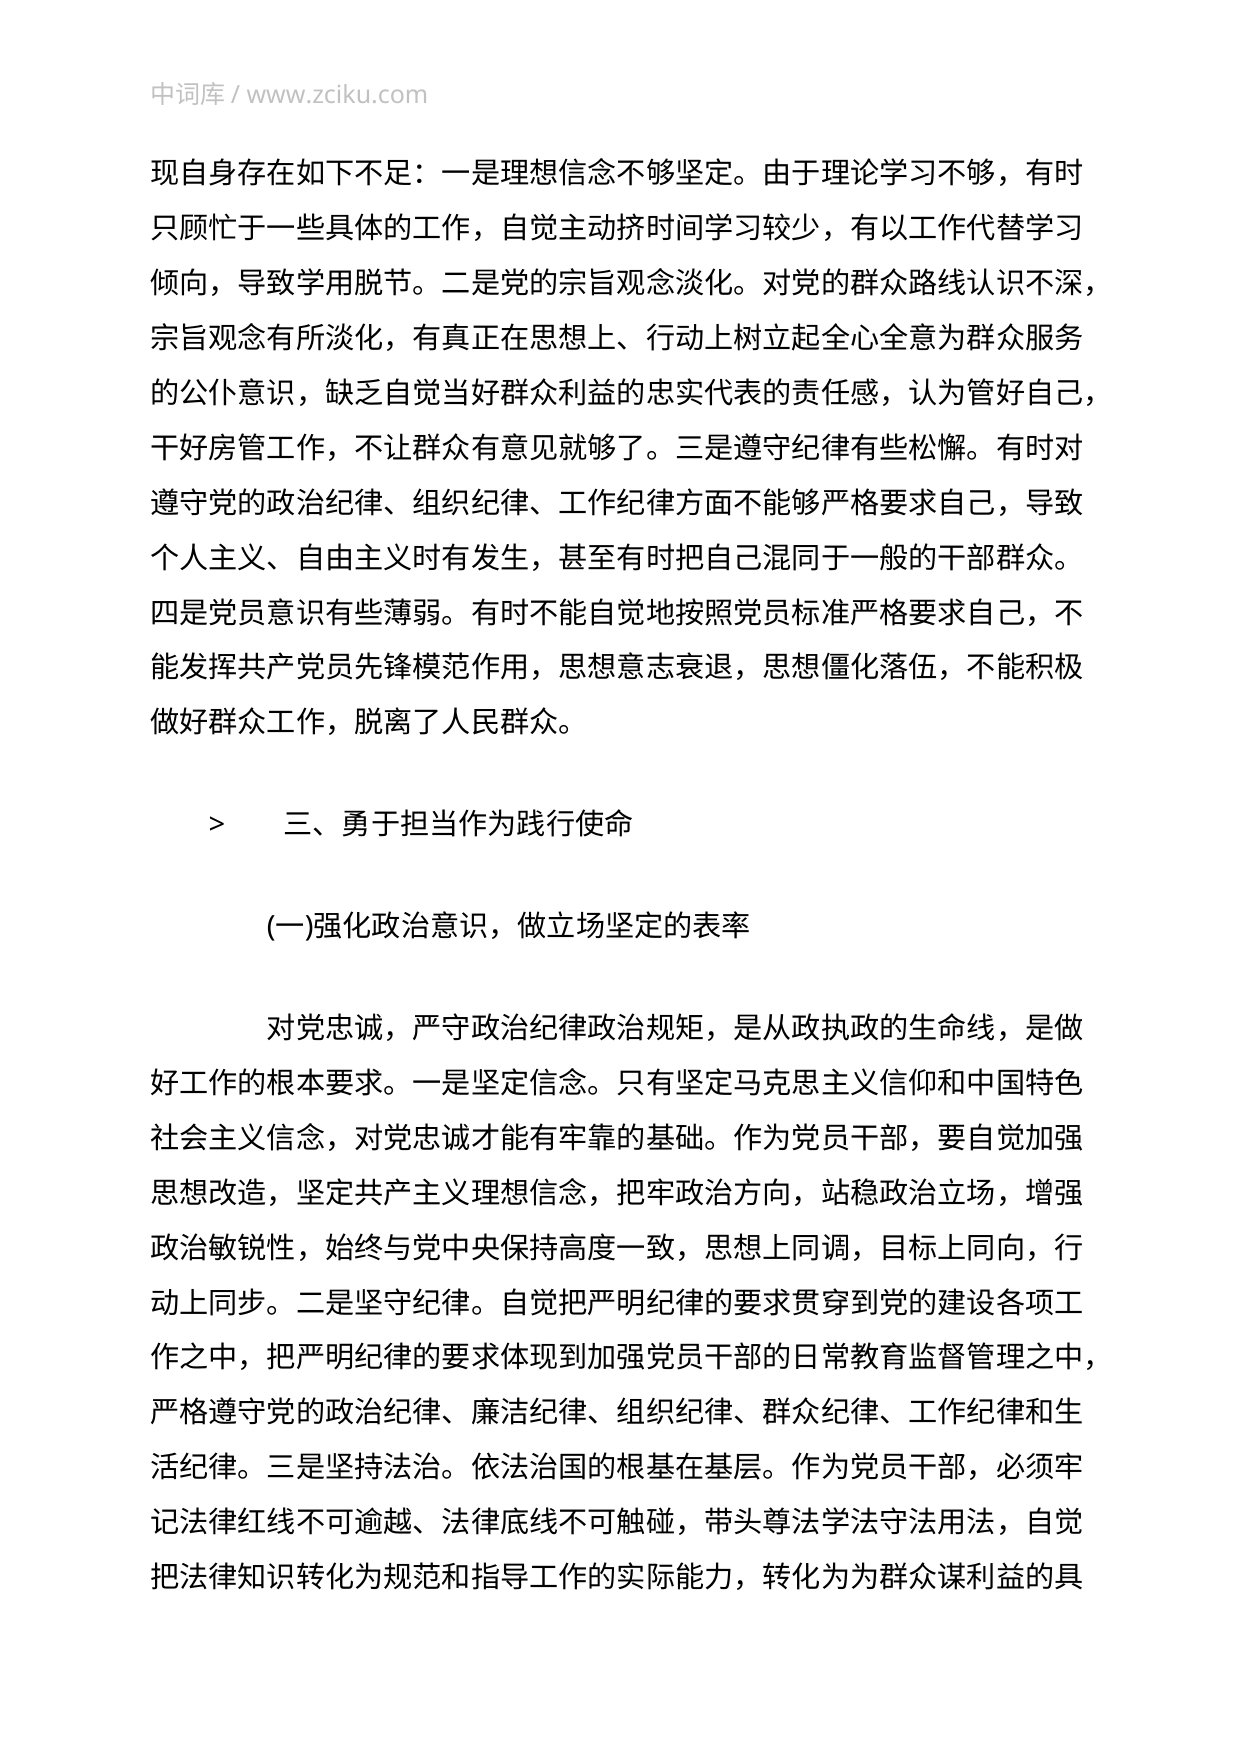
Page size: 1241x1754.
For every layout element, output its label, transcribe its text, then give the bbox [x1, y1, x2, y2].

text (一)强化政治意识，做立场坚定的表率 [150, 903, 1090, 945]
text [150, 150, 1090, 741]
text > 三、勇于担当作为践行使命 [150, 801, 1090, 843]
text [150, 1005, 1090, 1596]
